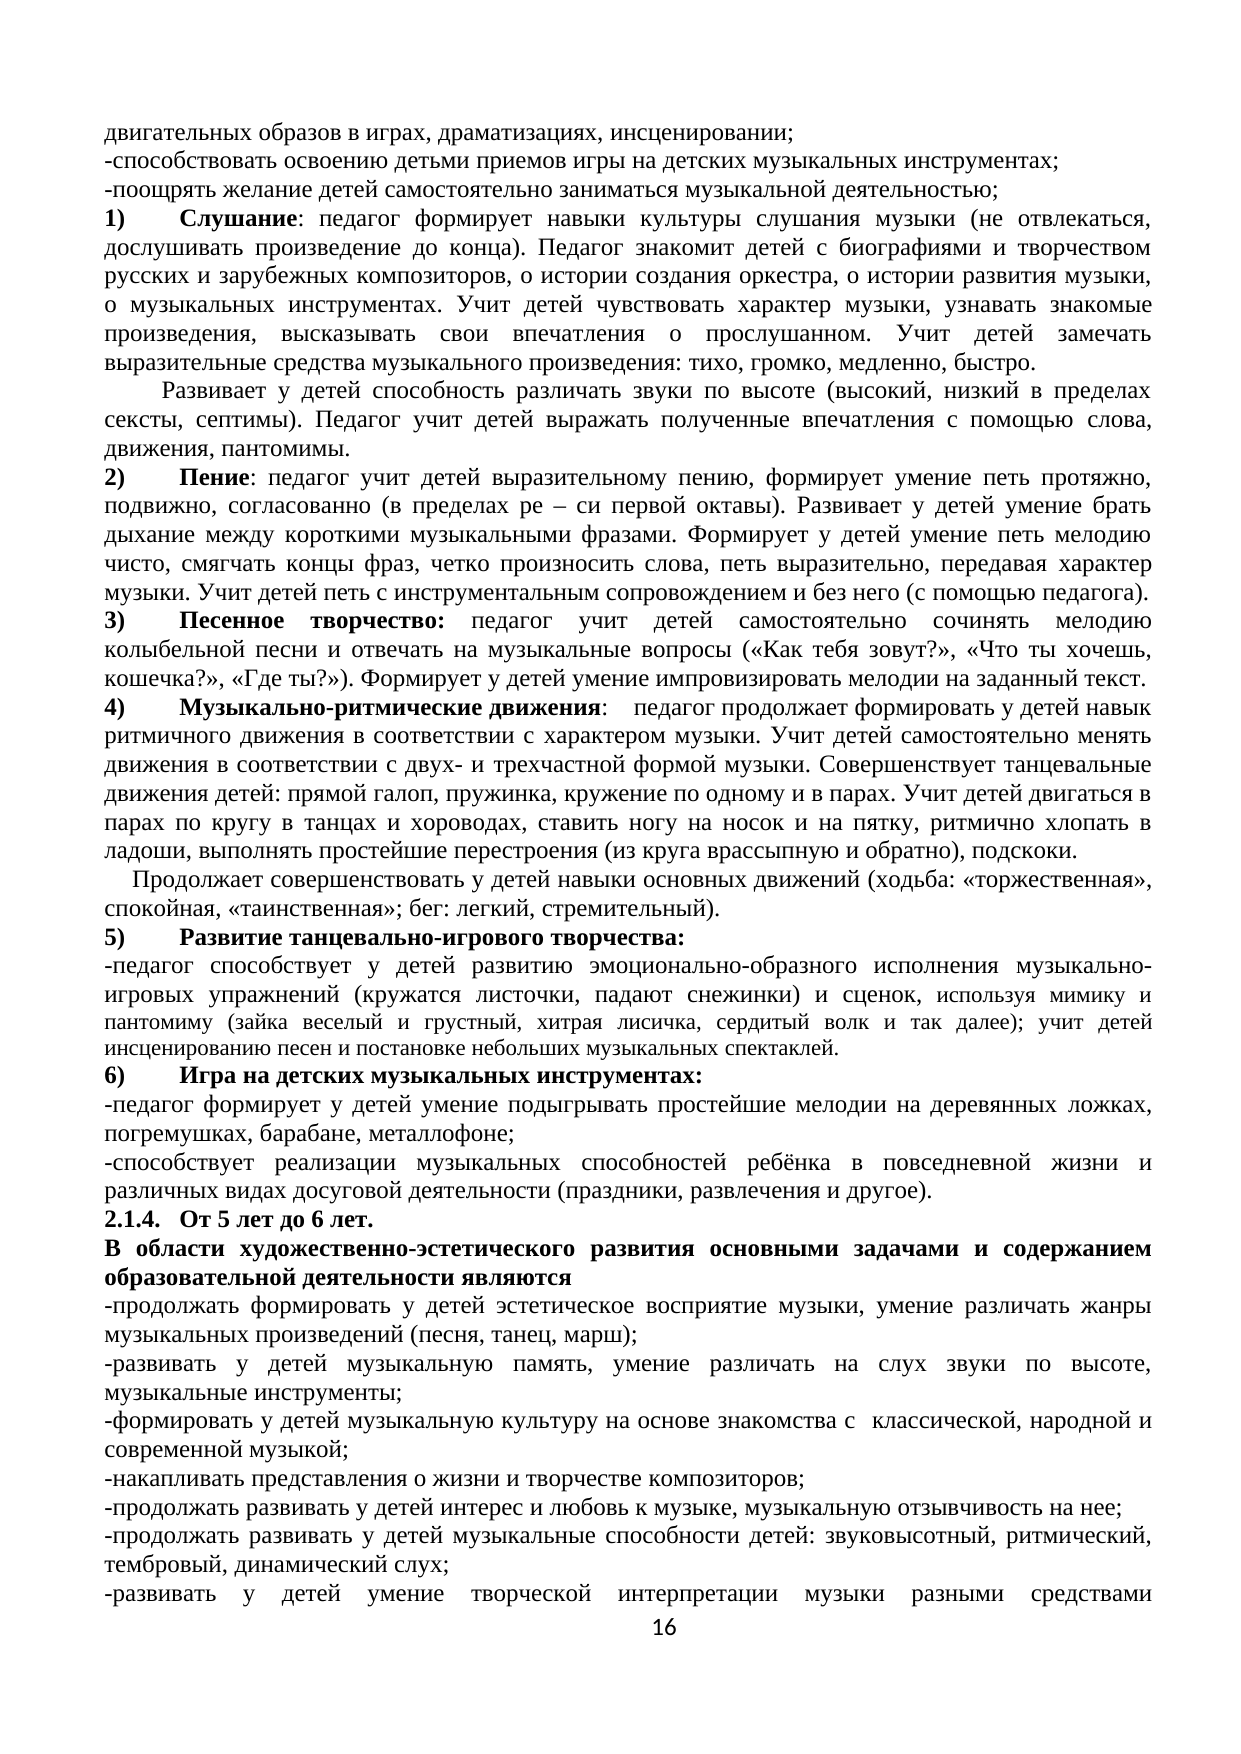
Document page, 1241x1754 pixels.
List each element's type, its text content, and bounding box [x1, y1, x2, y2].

list -развивать у детей музыкальную память, умение различать на слух звуки по высоте, музыкальные инструменты; [104, 1348, 1152, 1406]
text В области художественно-эстетического развития основными задачами и содержанием образовательной деятельности являются [104, 1233, 1152, 1291]
subtitle Слушание: педагог формирует навыки культуры слушания музыки (не отвлекаться, дослушивать произведение до конца). Педагог знакомит детей с биографиями и творчеством русских и зарубежных композиторов, о истории создания оркестра, о истории развития музыки, о музыкальных инструментах. Учит детей чувствовать характер музыки, узнавать знакомые произведения, высказывать свои впечатления о прослушанном. Учит детей замечать выразительные средства музыкального произведения: тихо, громко, медленно, быстро. [104, 203, 1152, 375]
subtitle Развитие танцевально-игрового творчества: [104, 922, 1152, 950]
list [104, 1578, 1152, 1607]
list -способствует реализации музыкальных способностей ребёнка в повседневной жизни и различных видах досуговой деятельности (праздники, развлечения и другое). [104, 1147, 1152, 1204]
list -формировать у детей музыкальную культуру на основе знакомства с классической, народной и современной музыкой; [104, 1406, 1152, 1463]
list -способствовать освоению детьми приемов игры на детских музыкальных инструментах; [104, 145, 1152, 174]
subtitle Песенное творчество: педагог учит детей самостоятельно сочинять мелодию колыбельной песни и отвечать на музыкальные вопросы («Как тебя зовут?», «Что ты хочешь, кошечка?», «Где ты?»). Формирует у детей умение импровизировать мелодии на заданный текст. [104, 605, 1152, 692]
list -продолжать формировать у детей эстетическое восприятие музыки, умение различать жанры музыкальных произведений (песня, танец, марш); [104, 1291, 1152, 1348]
subtitle От 5 лет до 6 лет. [104, 1204, 1152, 1233]
list -поощрять желание детей самостоятельно заниматься музыкальной деятельностью; [104, 174, 1152, 203]
text Развивает у детей способность различать звуки по высоте (высокий, низкий в пределах сексты, септимы). Педагог учит детей выражать полученные впечатления с помощью слова, движения, пантомимы. [104, 375, 1152, 462]
list -педагог формирует у детей умение подыгрывать простейшие мелодии на деревянных ложках, погремушках, барабане, металлофоне; [104, 1089, 1152, 1147]
list -накапливать представления о жизни и творчестве композиторов; [104, 1463, 1152, 1492]
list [104, 117, 1152, 145]
list -педагог способствует у детей развитию эмоционально-образного исполнения музыкально-игровых упражнений (кружатся листочки, падают снежинки) и сценок, используя мимику и пантомиму (зайка веселый и грустный, хитрая лисичка, сердитый волк и так далее); учит детей инсценированию песен и постановке небольших музыкальных спектаклей. [104, 950, 1152, 1061]
list -продолжать развивать у детей интерес и любовь к музыке, музыкальную отзывчивость на нее; [104, 1492, 1152, 1521]
subtitle Игра на детских музыкальных инструментах: [104, 1061, 1152, 1089]
subtitle Музыкально-ритмические движения: педагог продолжает формировать у детей навык ритмичного движения в соответствии с характером музыки. Учит детей самостоятельно менять движения в соответствии с двух- и трехчастной формой музыки. Совершенствует танцевальные движения детей: прямой галоп, пружинка, кружение по одному и в парах. Учит детей двигаться в парах по кругу в танцах и хороводах, ставить ногу на носок и на пятку, ритмично хлопать в ладоши, выполнять простейшие перестроения (из круга врассыпную и обратно), подскоки. [104, 692, 1152, 864]
text Продолжает совершенствовать у детей навыки основных движений (ходьба: «торжественная», спокойная, «таинственная»; бег: легкий, стремительный). [104, 864, 1152, 922]
subtitle Пение: педагог учит детей выразительному пению, формирует умение петь протяжно, подвижно, согласованно (в пределах ре ‒ си первой октавы). Развивает у детей умение брать дыхание между короткими музыкальными фразами. Формирует у детей умение петь мелодию чисто, смягчать концы фраз, четко произносить слова, петь выразительно, передавая характер музыки. Учит детей петь с инструментальным сопровождением и без него (с помощью педагога). [104, 462, 1152, 605]
list -продолжать развивать у детей музыкальные способности детей: звуковысотный, ритмический, тембровый, динамический слух; [104, 1521, 1152, 1578]
